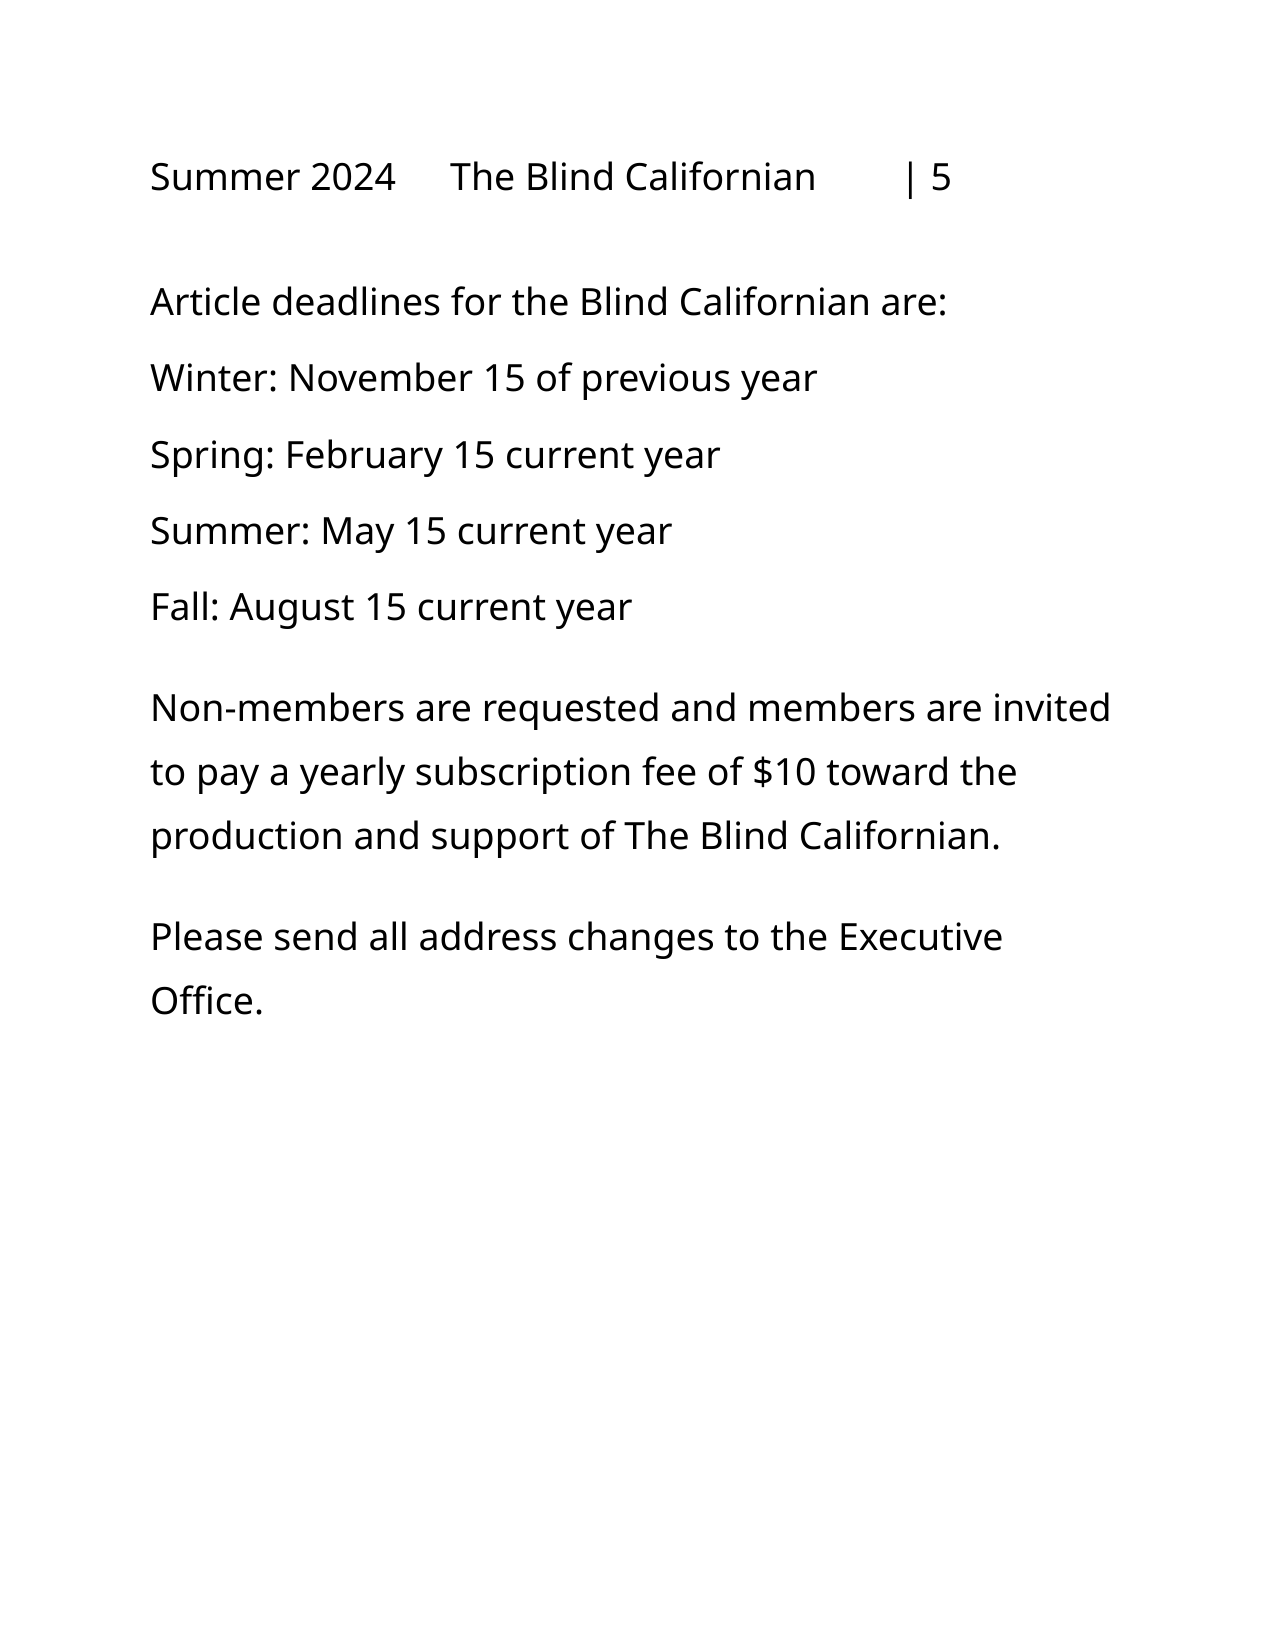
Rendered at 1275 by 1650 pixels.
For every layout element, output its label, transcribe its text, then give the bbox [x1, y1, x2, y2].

text Please send all address changes to the Executive Office. [150, 911, 1125, 1025]
text Summer: May 15 current year [150, 504, 1125, 555]
text Winter: November 15 of previous year [150, 352, 1125, 403]
text Article deadlines for the Blind Californian are: [150, 276, 1125, 327]
text Fall: August 15 current year [150, 581, 1125, 632]
text Non-members are requested and members are invited to pay a yearly subscription fee of $10 toward the production and support of The Blind Californian. [150, 682, 1125, 860]
text Spring: February 15 current year [150, 428, 1125, 479]
